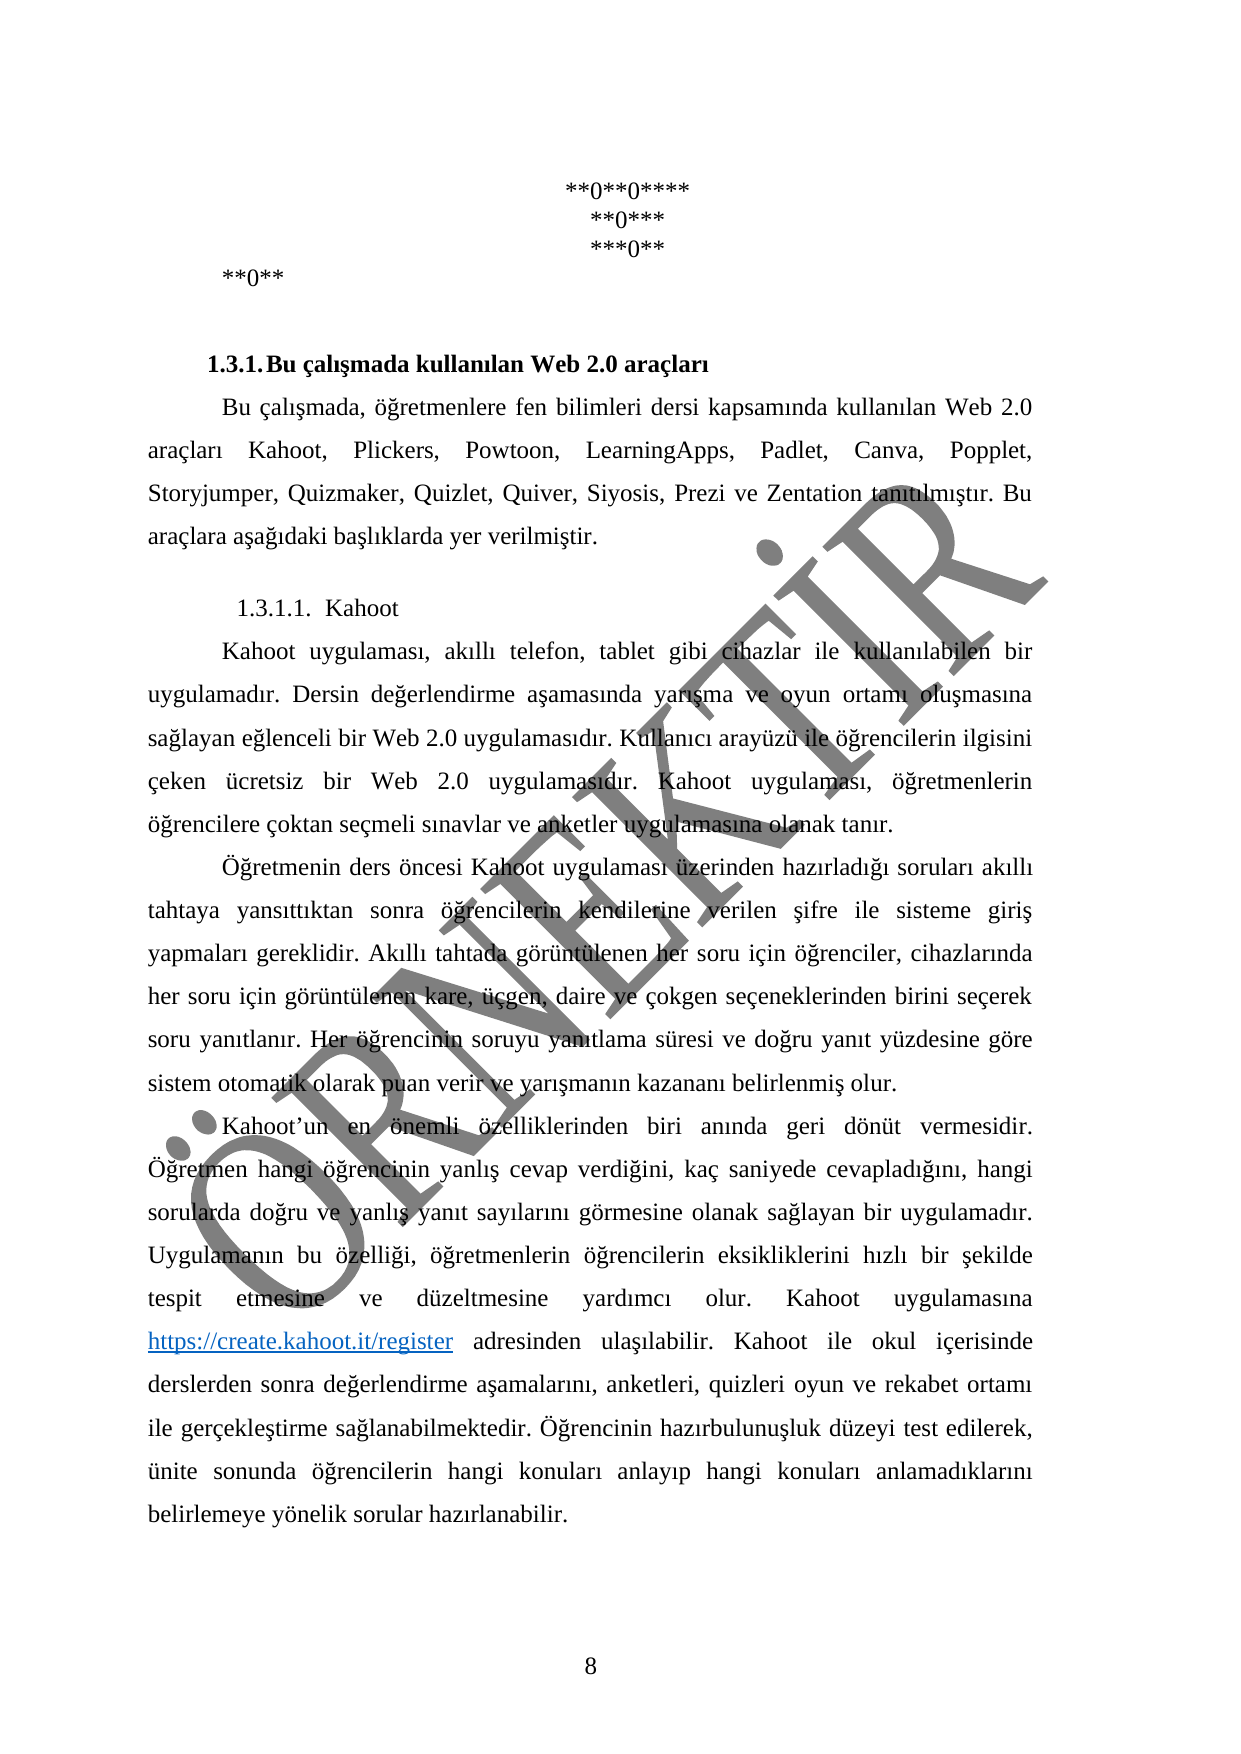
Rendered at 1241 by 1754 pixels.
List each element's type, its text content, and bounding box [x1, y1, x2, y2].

text **0** [148, 263, 1033, 291]
text ***0** [148, 234, 1033, 263]
text Öğretmenin ders öncesi Kahoot uygulaması üzerinden hazırladığı soruları akıllı tahtaya yansıttıktan sonra öğrencilerin kendilerine verilen şifre ile sisteme giriş yapmaları gereklidir. Akıllı tahtada görüntülenen her soru için öğrenciler, cihazlarında her soru için görüntülenen kare, üçgen, daire ve çokgen seçeneklerinden birini seçerek soru yanıtlanır. Her öğrencinin soruyu yanıtlama süresi ve doğru yanıt yüzdesine göre sistem otomatik olarak puan verir ve yarışmanın kazananı belirlenmiş olur. [148, 852, 1033, 1096]
text **0*** [148, 205, 1033, 234]
text Kahoot uygulaması, akıllı telefon, tablet gibi cihazlar ile kullanılabilen bir uygulamadır. Dersin değerlendirme aşamasında yarışma ve oyun ortamı oluşmasına sağlayan eğlenceli bir Web 2.0 uygulamasıdır. Kullanıcı arayüzü ile öğrencilerin ilgisini çeken ücretsiz bir Web 2.0 uygulamasıdır. Kahoot uygulaması, öğretmenlerin öğrencilere çoktan seçmeli sınavlar ve anketler uygulamasına olanak tanır. [148, 636, 1033, 838]
text Kahoot’un en önemli özelliklerinden biri anında geri dönüt vermesidir. Öğretmen hangi öğrencinin yanlış cevap verdiğini, kaç saniyede cevapladığını, hangi sorularda doğru ve yanlış yanıt sayılarını görmesine olanak sağlayan bir uygulamadır. Uygulamanın bu özelliği, öğretmenlerin öğrencilerin eksikliklerini hızlı bir şekilde tespit etmesine ve düzeltmesine yardımcı olur. Kahoot uygulamasına https://create.kahoot.it/register adresinden ulaşılabilir. Kahoot ile okul içerisinde derslerden sonra değerlendirme aşamalarını, anketleri, quizleri oyun ve rekabet ortamı ile gerçekleştirme sağlanabilmektedir. Öğrencinin hazırbulunuşluk düzeyi test edilerek, ünite sonunda öğrencilerin hangi konuları anlayıp hangi konuları anlamadıklarını belirlemeye yönelik sorular hazırlanabilir. [148, 1111, 1033, 1528]
list Bu çalışmada kullanılan Web 2.0 araçları [207, 349, 1033, 378]
text Bu çalışmada, öğretmenlere fen bilimleri dersi kapsamında kullanılan Web 2.0 araçları Kahoot, Plickers, Powtoon, LearningApps, Padlet, Canva, Popplet, Storyjumper, Quizmaker, Quizlet, Quiver, Siyosis, Prezi ve Zentation tanıtılmıştır. Bu araçlara aşağıdaki başlıklarda yer verilmiştir. [148, 392, 1033, 550]
text **0**0**** [148, 176, 1033, 205]
list Kahoot [148, 593, 1033, 622]
